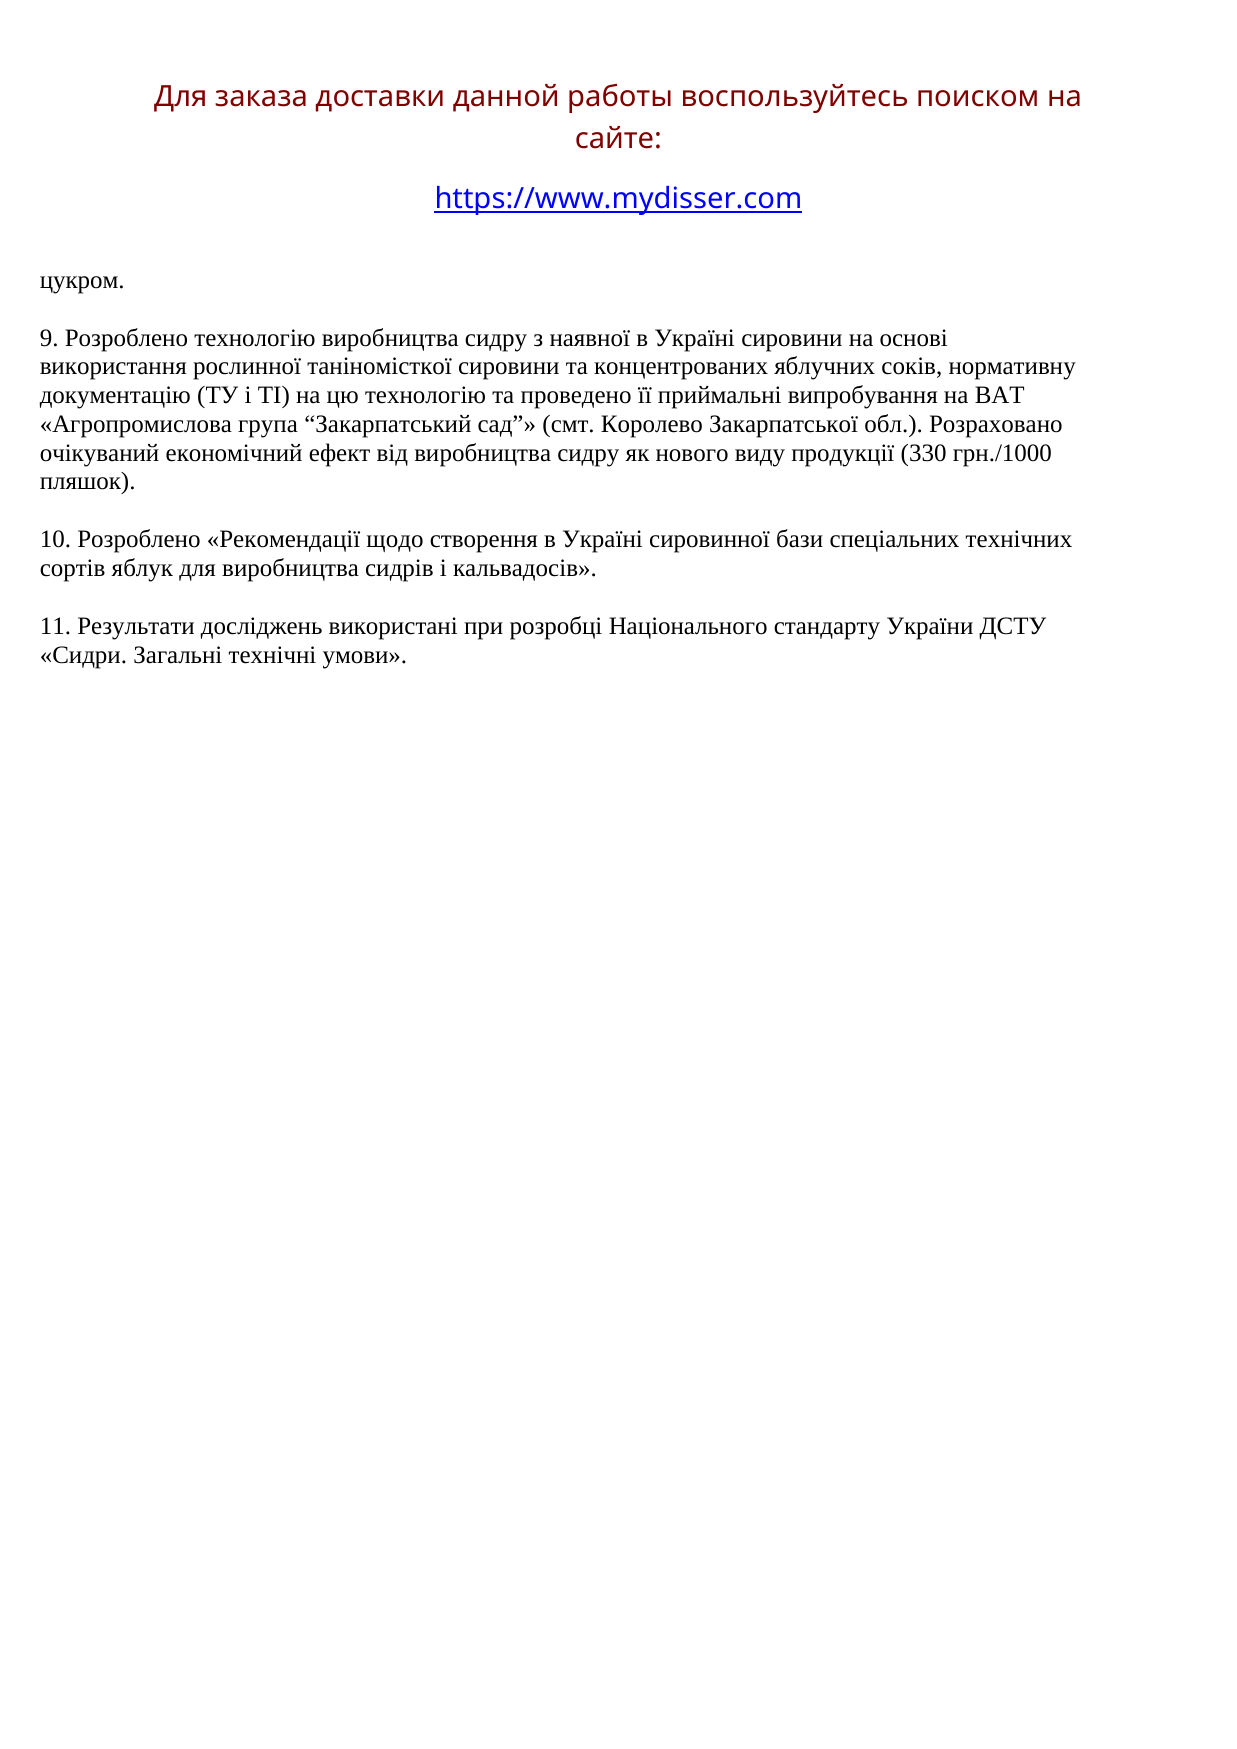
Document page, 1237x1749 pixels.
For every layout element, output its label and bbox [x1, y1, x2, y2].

table_cell [40, 236, 1086, 668]
